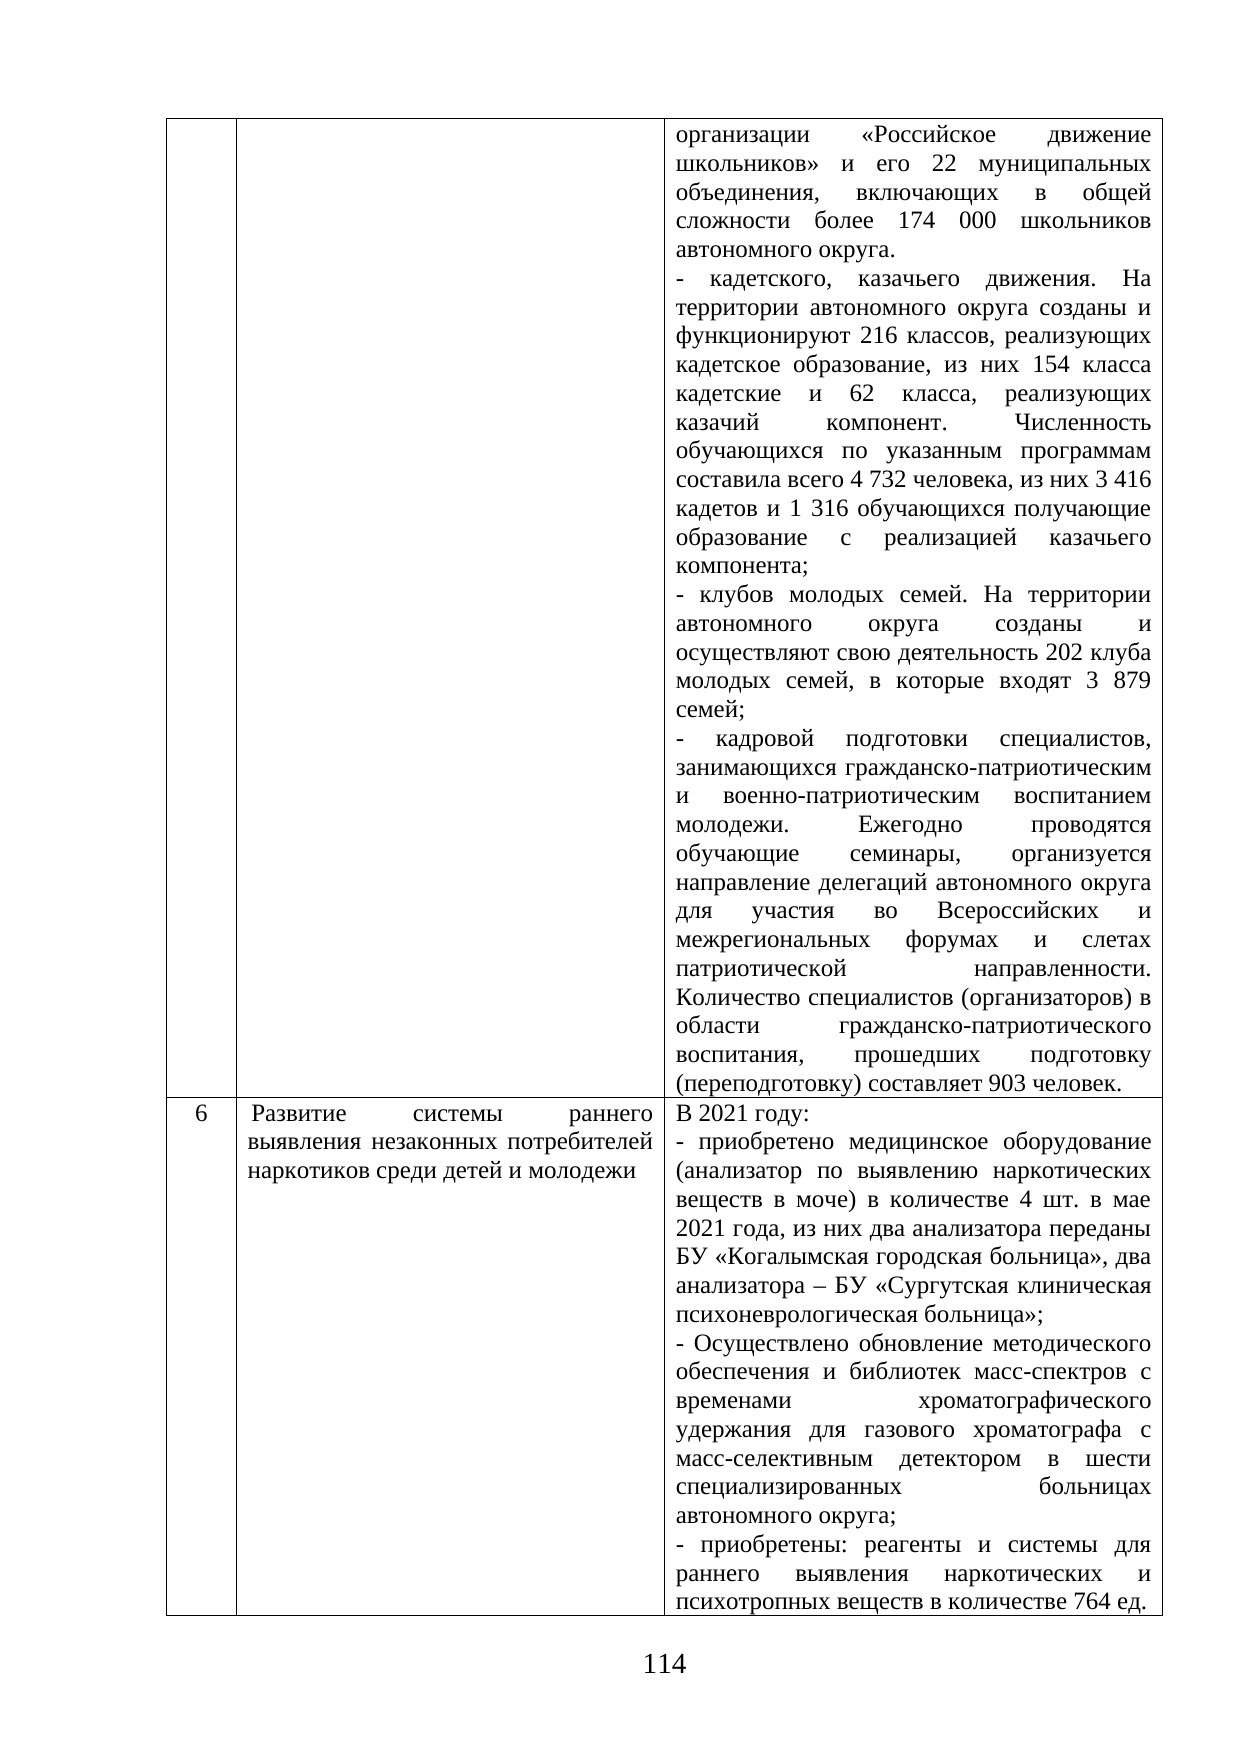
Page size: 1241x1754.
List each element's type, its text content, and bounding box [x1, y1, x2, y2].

table_cell 6 [167, 1098, 236, 1615]
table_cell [237, 1098, 664, 1615]
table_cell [665, 119, 1162, 1097]
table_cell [237, 119, 664, 1097]
table_cell 5 [167, 119, 236, 1097]
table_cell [665, 1098, 1162, 1615]
